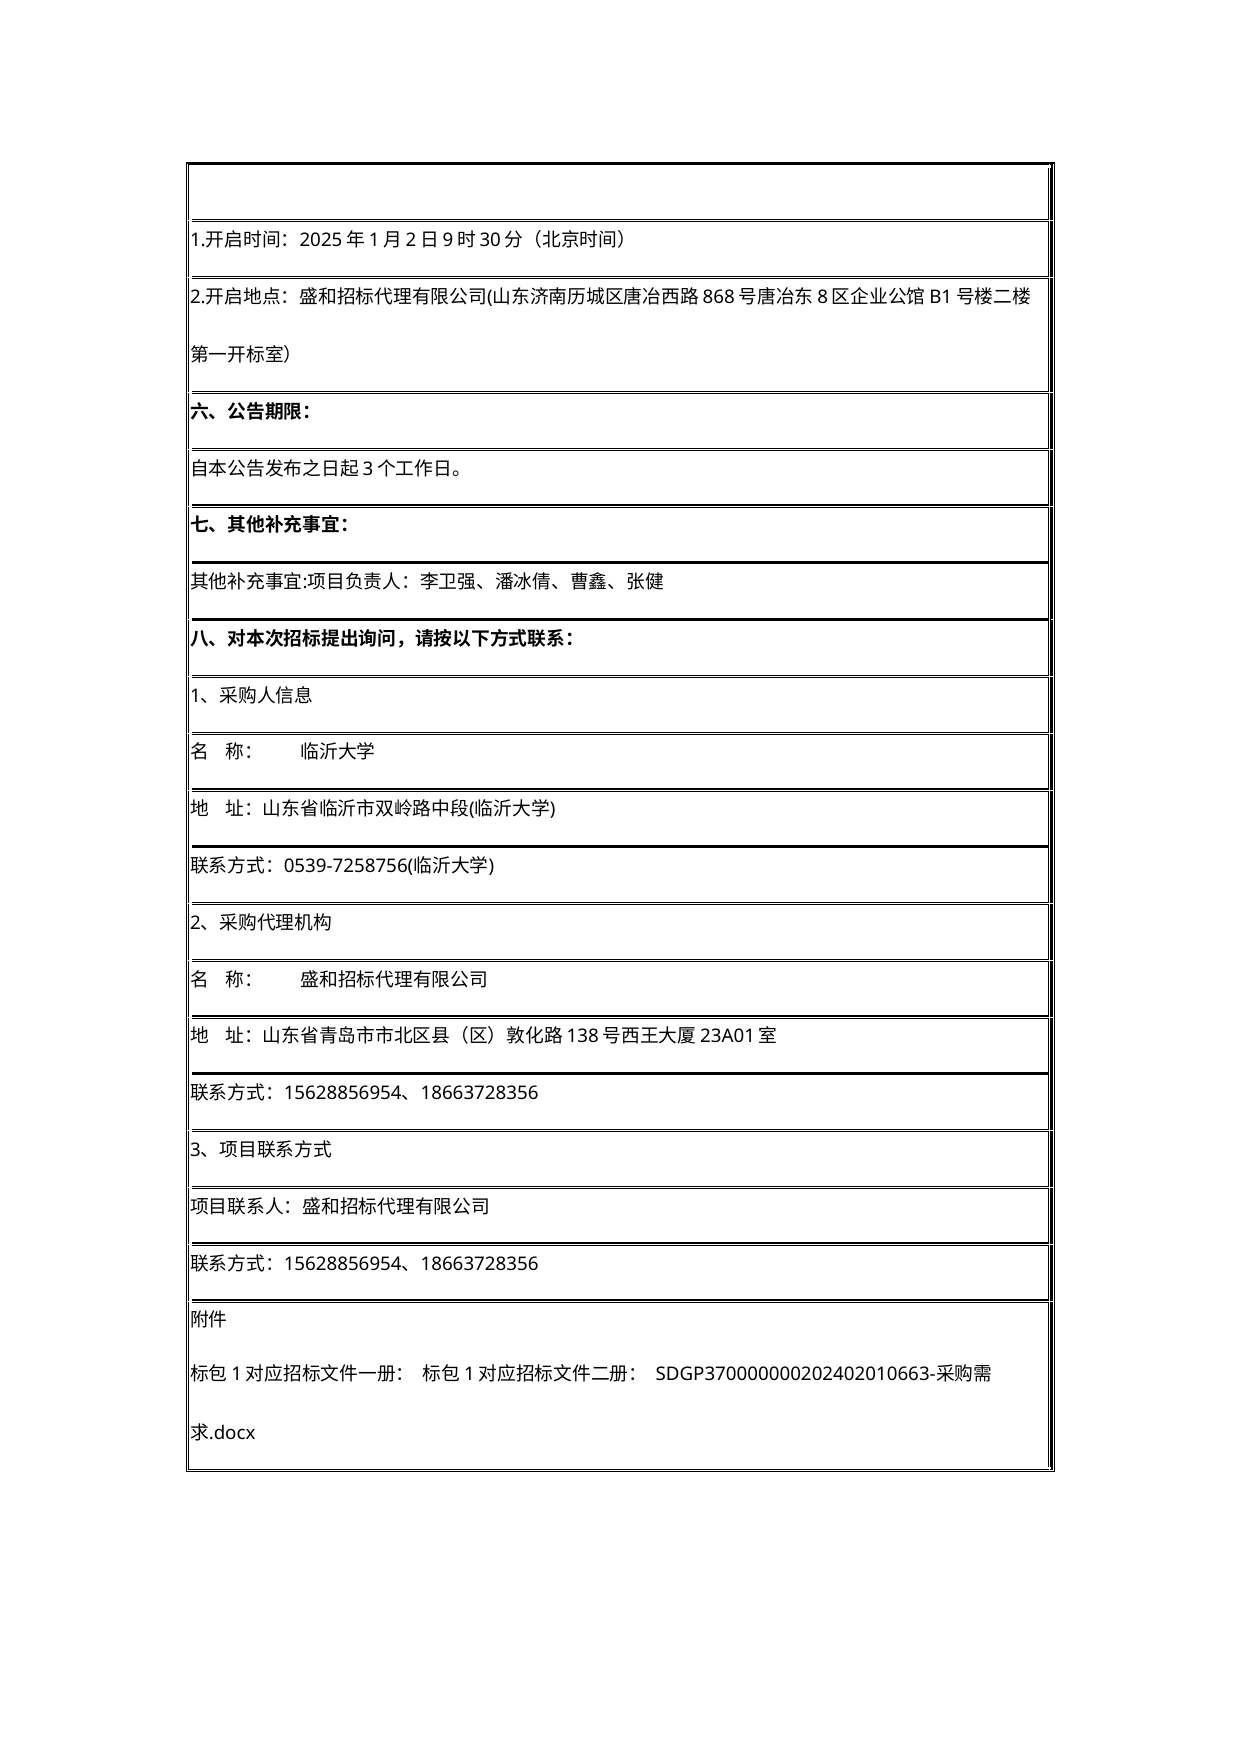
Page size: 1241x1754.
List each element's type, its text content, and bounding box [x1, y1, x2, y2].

table_cell 1、采购人信息 [189, 675, 1048, 731]
table_cell 联系方式：15628856954、18663728356 [189, 1072, 1048, 1129]
table_cell 2.开启地点：盛和招标代理有限公司(山东济南历城区唐冶西路868号唐冶东8区企业公馆B1号楼二楼第一开标室） [188, 276, 1049, 391]
table_cell 3、项目联系方式 [188, 1129, 1049, 1186]
table_cell 附件 标包1对应招标文件一册： 标包1对应招标文件二册： SDGP370000000202402010663-采购需求.docx [189, 1299, 1049, 1468]
table_cell 项目联系人：盛和招标代理有限公司 [188, 1186, 1049, 1242]
table_cell 地 址：山东省青岛市市北区县（区）敦化路138号西王大厦23A01室 [189, 1015, 1048, 1072]
table_cell 八、对本次招标提出询问，请按以下方式联系： [188, 618, 1048, 674]
table_cell 五、开启： [189, 165, 1049, 219]
table_cell 自本公告发布之日起3个工作日。 [189, 448, 1048, 504]
table_cell 七、其他补充事宜： [189, 504, 1048, 561]
table_cell 其他补充事宜:项目负责人：李卫强、潘冰倩、曹鑫、张健 [189, 561, 1048, 618]
table_cell 名 称：盛和招标代理有限公司 [189, 959, 1048, 1015]
table_cell 名 称：临沂大学 [189, 731, 1048, 788]
table_cell 2、采购代理机构 [188, 902, 1049, 958]
table_cell 联系方式：0539-7258756(临沂大学) [189, 845, 1048, 902]
table_cell 联系方式：15628856954、18663728356 [189, 1242, 1048, 1299]
table_cell 地 址：山东省临沂市双岭路中段(临沂大学) [189, 788, 1048, 845]
table_cell 1.开启时间：2025年1月2日9时30分（北京时间） [188, 219, 1049, 276]
table_cell 六、公告期限： [188, 391, 1049, 447]
